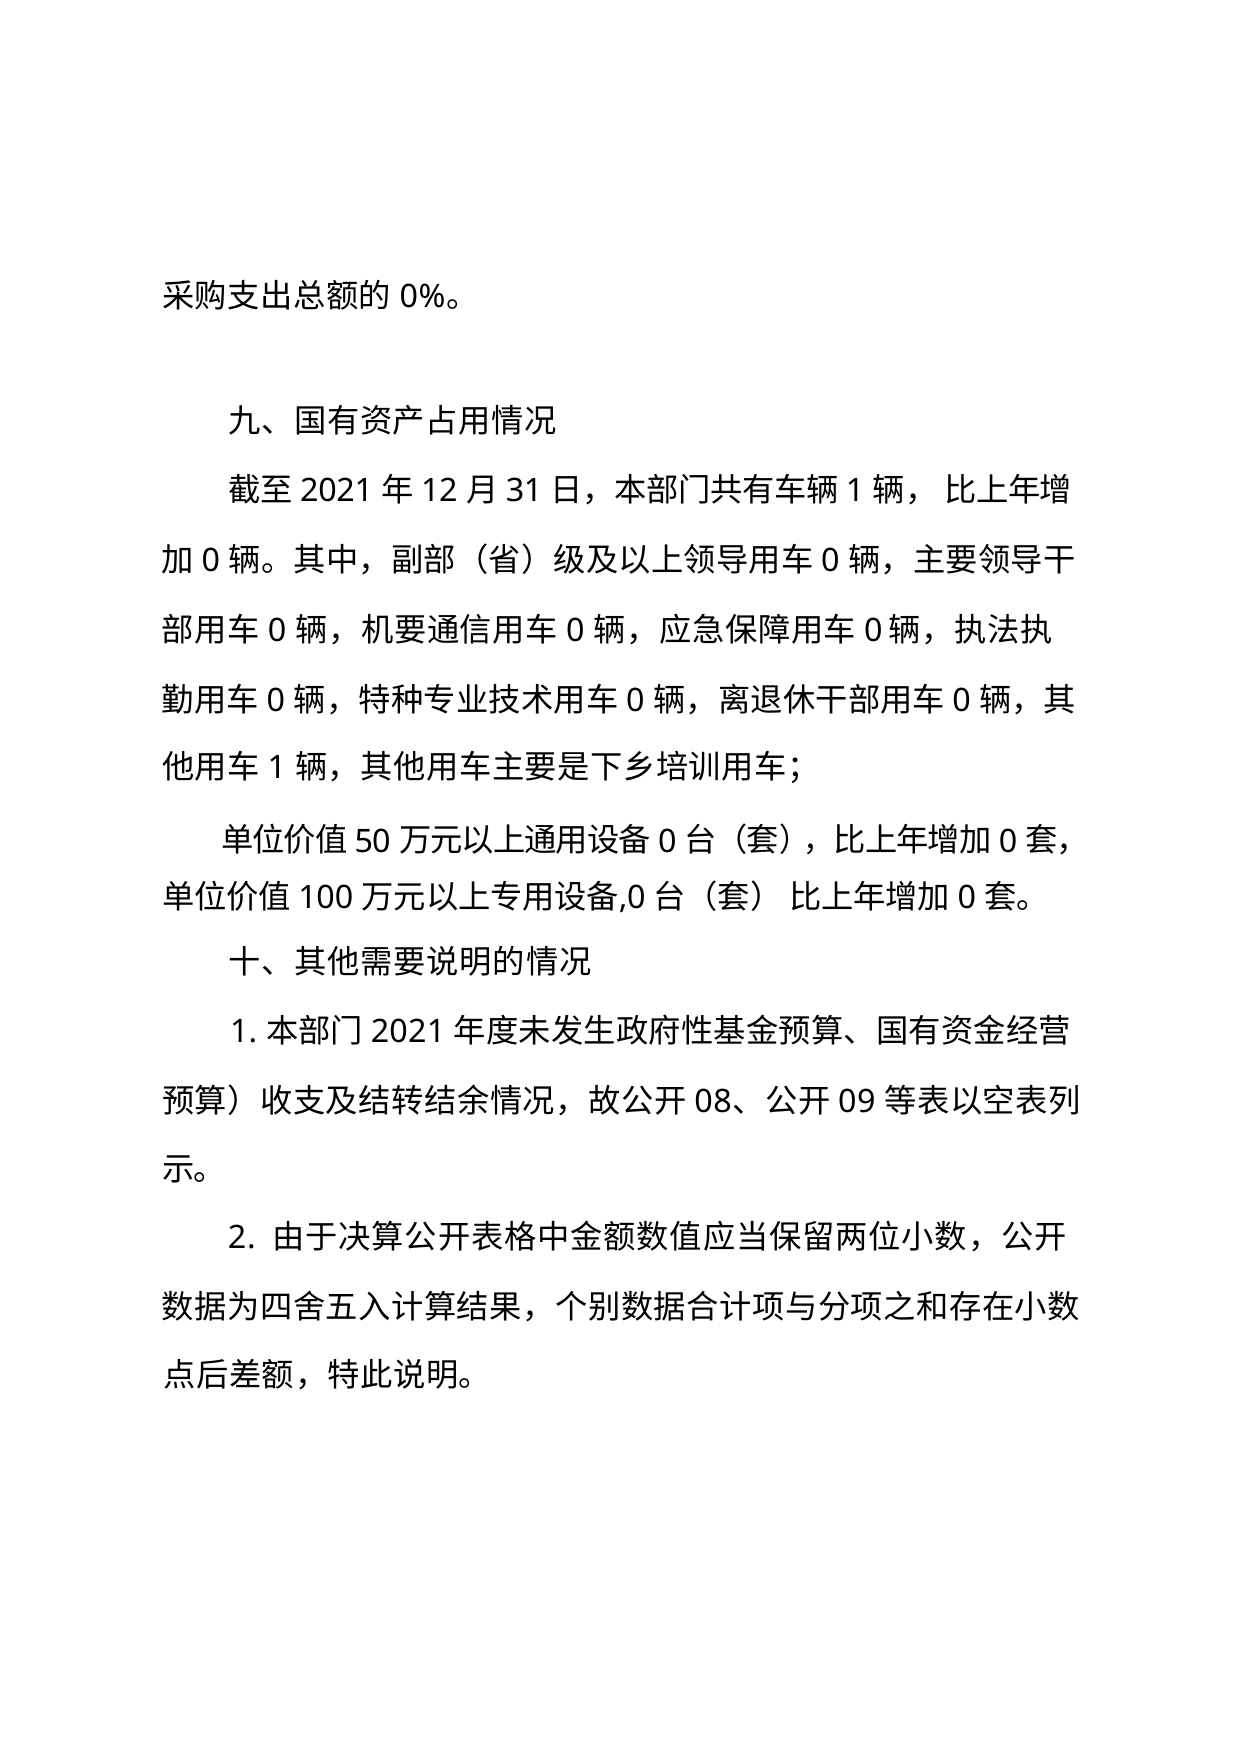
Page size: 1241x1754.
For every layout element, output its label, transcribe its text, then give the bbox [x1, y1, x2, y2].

text 截至 2021 年 12 月 31 日，本部门共有车辆 1 辆， 比上年增 加 0 辆。其中，副部（省）级及以上领导用车 0 辆，主要领导干 部用车 0 辆，机要通信用车 0 辆，应急保障用车 0辆，执法执 勤用车 0 辆，特种专业技术用车 0 辆，离退休干部用车 0 辆，其 [162, 464, 1081, 721]
text 2. 由于决算公开表格中金额数值应当保留两位小数，公开 数据为四舍五入计算结果，个别数据合计项与分项之和存在小数 [162, 1211, 1081, 1328]
text 示。 [162, 1144, 1090, 1189]
text 他用车 1 辆，其他用车主要是下乡培训用车； [162, 744, 1090, 787]
text 单位价值 100 万元以上专用设备,0 台（套） 比上年增加 0 套。 [162, 873, 1090, 917]
text 点后差额，特此说明。 [163, 1351, 1090, 1395]
text 十、其他需要说明的情况 [228, 938, 1090, 982]
text 1. 本部门 2021 年度未发生政府性基金预算、国有资金经营 预算）收支及结转结余情况，故公开 08、公开 09 等表以空表列 [162, 1005, 1081, 1122]
text 采购支出总额的 0%。 [162, 272, 1090, 316]
text 单位价值 50 万元以上通用设备 0 台（套），比上年增加 0 套， [162, 810, 1090, 873]
text 九、国有资产占用情况 [228, 397, 1090, 442]
